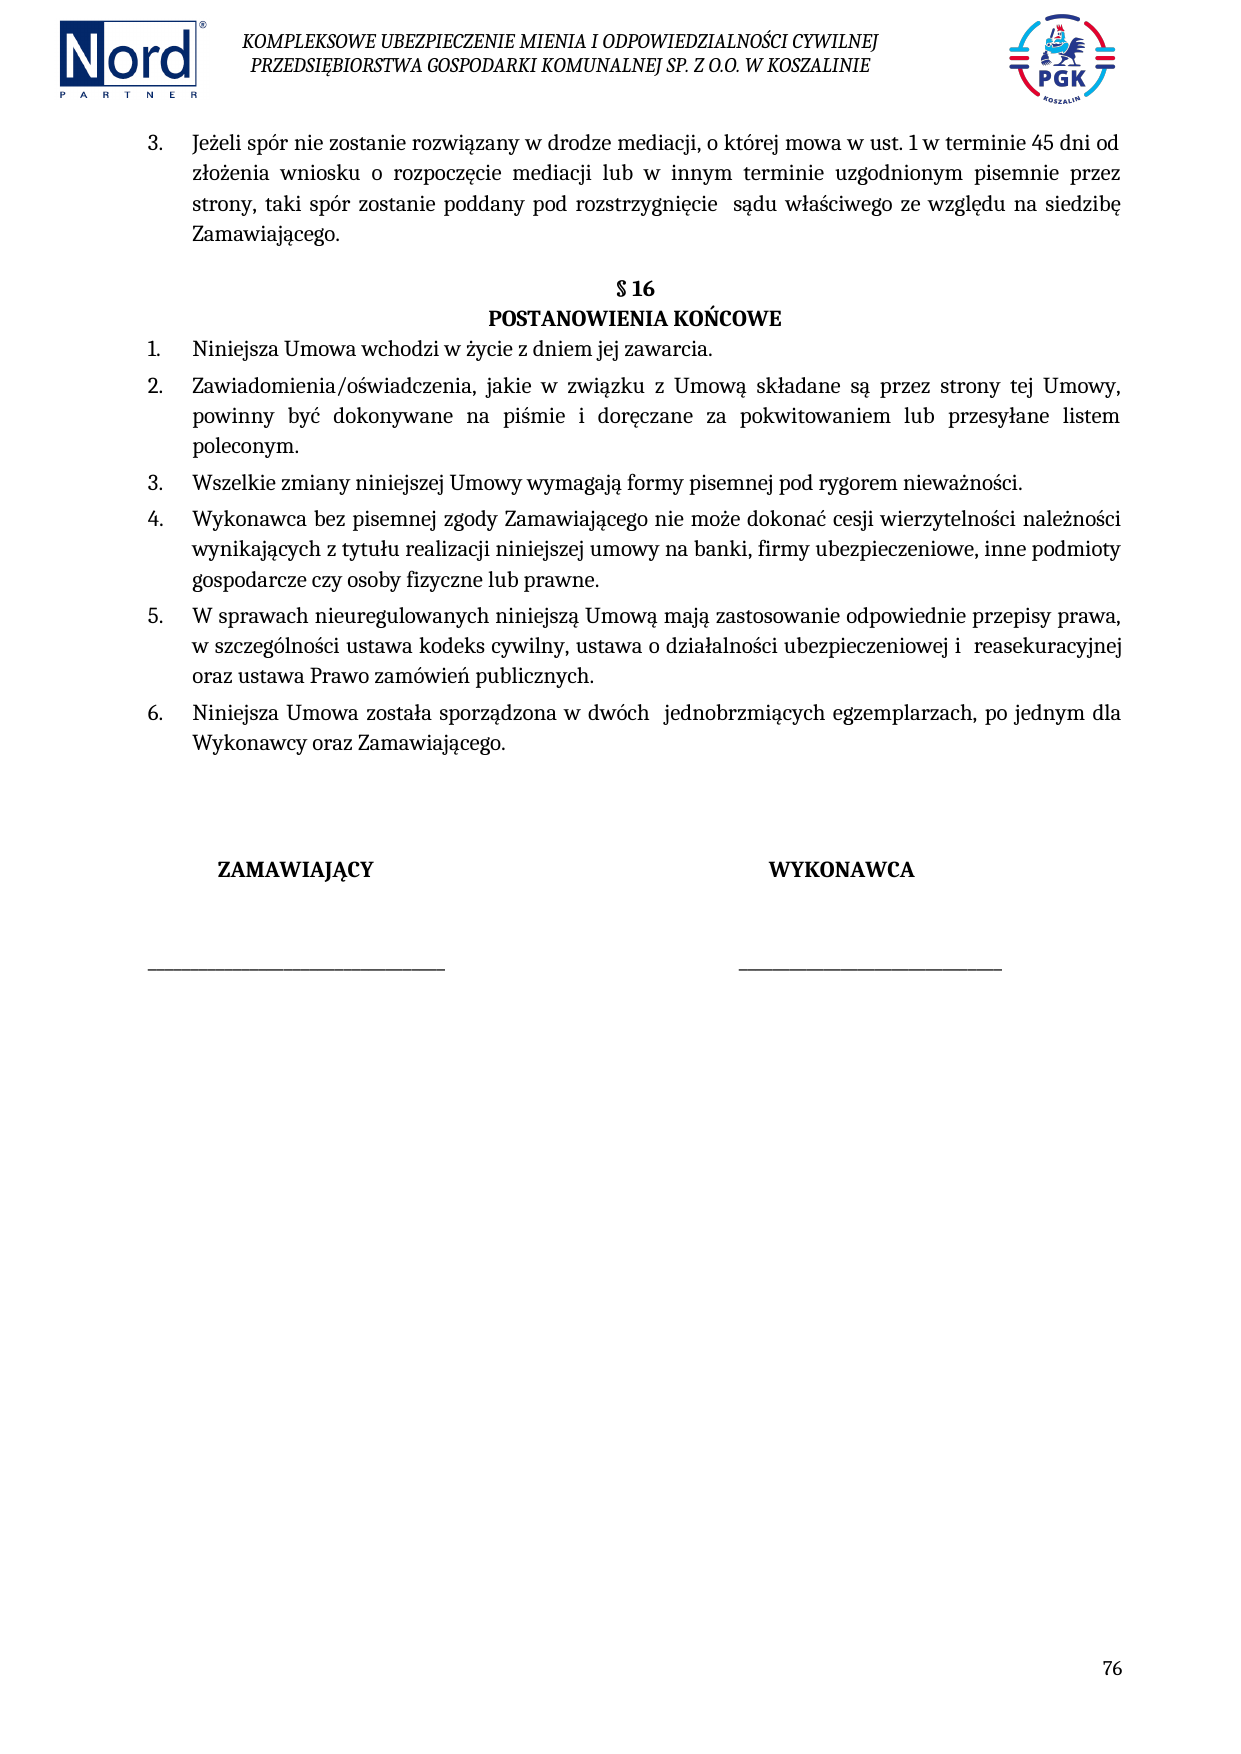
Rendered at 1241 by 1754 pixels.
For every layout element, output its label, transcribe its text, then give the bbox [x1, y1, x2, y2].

list W sprawach nieuregulowanych niniejszą Umową mają zastosowanie odpowiednie przepisy prawa, w szczególności ustawa kodeks cywilny, ustawa o działalności ubezpieczeniowej i reasekuracyjnej oraz ustawa Prawo zamówień publicznych. [148, 603, 1122, 689]
text ZAMAWIAJĄCY WYKONAWCA [148, 857, 1122, 883]
list Zawiadomienia/oświadczenia, jakie w związku z Umową składane są przez strony tej Umowy, powinny być dokonywane na piśmie i doręczane za pokwitowaniem lub przesyłane listem poleconym. [148, 373, 1122, 459]
picture [53, 18, 210, 100]
list Wszelkie zmiany niniejszej Umowy wymagają formy pisemnej pod rygorem nieważności. [148, 469, 1122, 496]
list Jeżeli spór nie zostanie rozwiązany w drodze mediacji, o której mowa w ust. 1 w terminie 45 dni od złożenia wniosku o rozpoczęcie mediacji lub w innym terminie uzgodnionym pisemnie przez strony, taki spór zostanie poddany pod rozstrzygnięcie sądu właściwego ze względu na siedzibę Zamawiającego. [148, 130, 1122, 247]
text § 16 [148, 276, 1122, 302]
text POSTANOWIENIA KOŃCOWE [148, 306, 1122, 332]
picture [1007, 8, 1120, 108]
text ___________________________________ _______________________________ [148, 948, 1122, 974]
list Wykonawca bez pisemnej zgody Zamawiającego nie może dokonać cesji wierzytelności należności wynikających z tytułu realizacji niniejszej umowy na banki, firmy ubezpieczeniowe, inne podmioty gospodarcze czy osoby fizyczne lub prawne. [148, 506, 1122, 593]
list Niniejsza Umowa została sporządzona w dwóch jednobrzmiących egzemplarzach, po jednym dla Wykonawcy oraz Zamawiającego. [148, 700, 1122, 756]
list Niniejsza Umowa wchodzi w życie z dniem jej zawarcia. [148, 336, 1122, 362]
